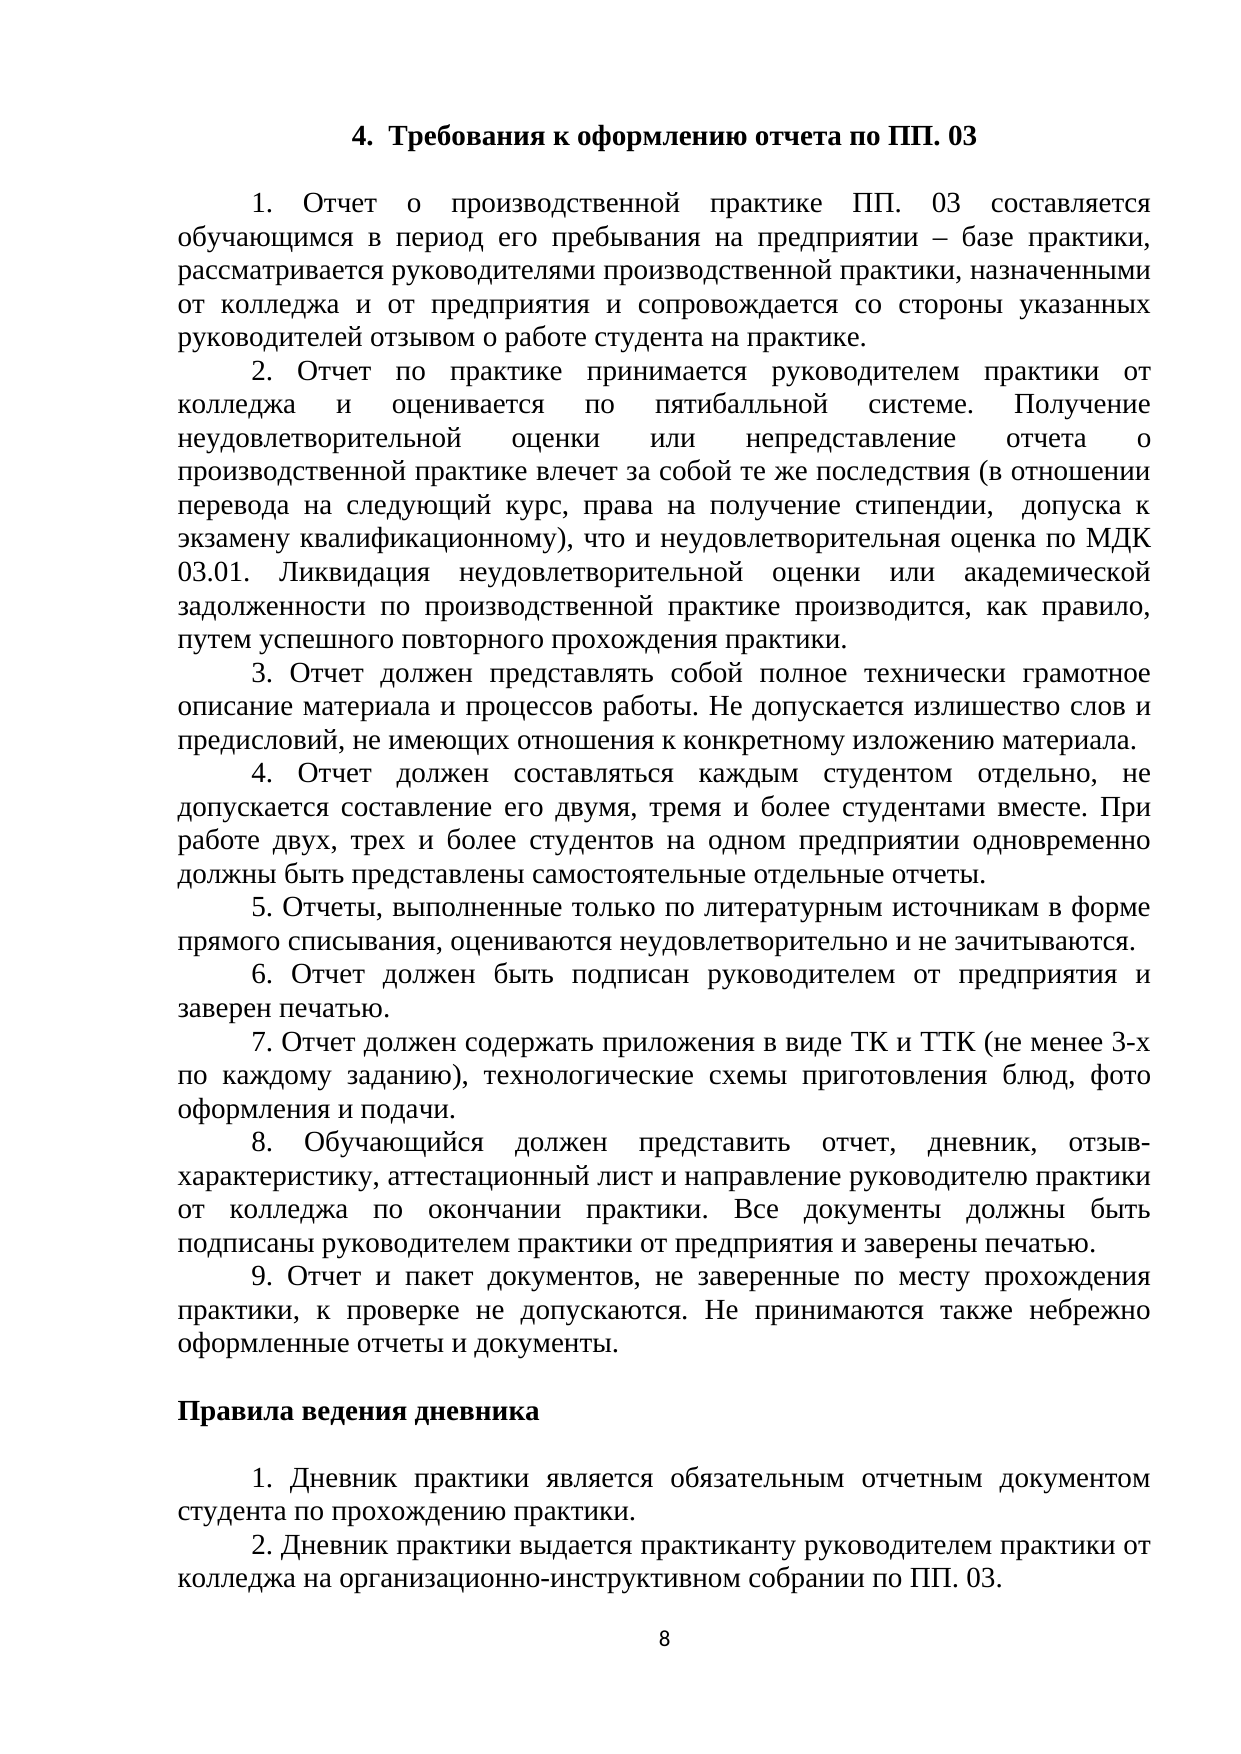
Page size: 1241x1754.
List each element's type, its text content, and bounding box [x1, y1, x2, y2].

text 4. Отчет должен составляться каждым студентом отдельно, не допускается составление его двумя, тремя и более студентами вместе. При работе двух, трех и более студентов на одном предприятии одновременно должны быть представлены самостоятельные отдельные отчеты. [177, 755, 1152, 889]
text 3. Отчет должен представлять собой полное технически грамотное описание материала и процессов работы. Не допускается излишество слов и предисловий, не имеющих отношения к конкретному изложению материала. [177, 655, 1152, 755]
text 4. Требования к оформлению отчета по ПП. 03 [177, 118, 1152, 152]
text 8. Обучающийся должен представить отчет, дневник, отзыв-характеристику, аттестационный лист и направление руководителю практики от колледжа по окончании практики. Все документы должны быть подписаны руководителем практики от предприятия и заверены печатью. [177, 1124, 1152, 1258]
text 7. Отчет должен содержать приложения в виде ТК и ТТК (не менее 3-х по каждому заданию), технологические схемы приготовления блюд, фото оформления и подачи. [177, 1024, 1152, 1124]
text 5. Отчеты, выполненные только по литературным источникам в форме прямого списывания, оцениваются неудовлетворительно и не зачитываются. [177, 889, 1152, 957]
text Правила ведения дневника [177, 1393, 1152, 1426]
text 9. Отчет и пакет документов, не заверенные по месту прохождения практики, к проверке не допускаются. Не принимаются также небрежно оформленные отчеты и документы. [177, 1258, 1152, 1359]
text 1. Дневник практики является обязательным отчетным документом студента по прохождению практики. [177, 1460, 1152, 1527]
text 2. Отчет по практике принимается руководителем практики от колледжа и оценивается по пятибалльной системе. Получение неудовлетворительной оценки или непредставление отчета о производственной практике влечет за собой те же последствия (в отношении перевода на следующий курс, права на получение стипендии, допуска к экзамену квалификационному), что и неудовлетворительная оценка по МДК 03.01. Ликвидация неудовлетворительной оценки или академической задолженности по производственной практике производится, как правило, путем успешного повторного прохождения практики. [177, 353, 1152, 655]
text 6. Отчет должен быть подписан руководителем от предприятия и заверен печатью. [177, 957, 1152, 1024]
text 1. Отчет о производственной практике ПП. 03 составляется обучающимся в период его пребывания на предприятии – базе практики, рассматривается руководителями производственной практики, назначенными от колледжа и от предприятия и сопровождается со стороны указанных руководителей отзывом о работе студента на практике. [177, 185, 1152, 353]
text 2. Дневник практики выдается практиканту руководителем практики от колледжа на организационно-инструктивном собрании по ПП. 03. [177, 1527, 1152, 1594]
